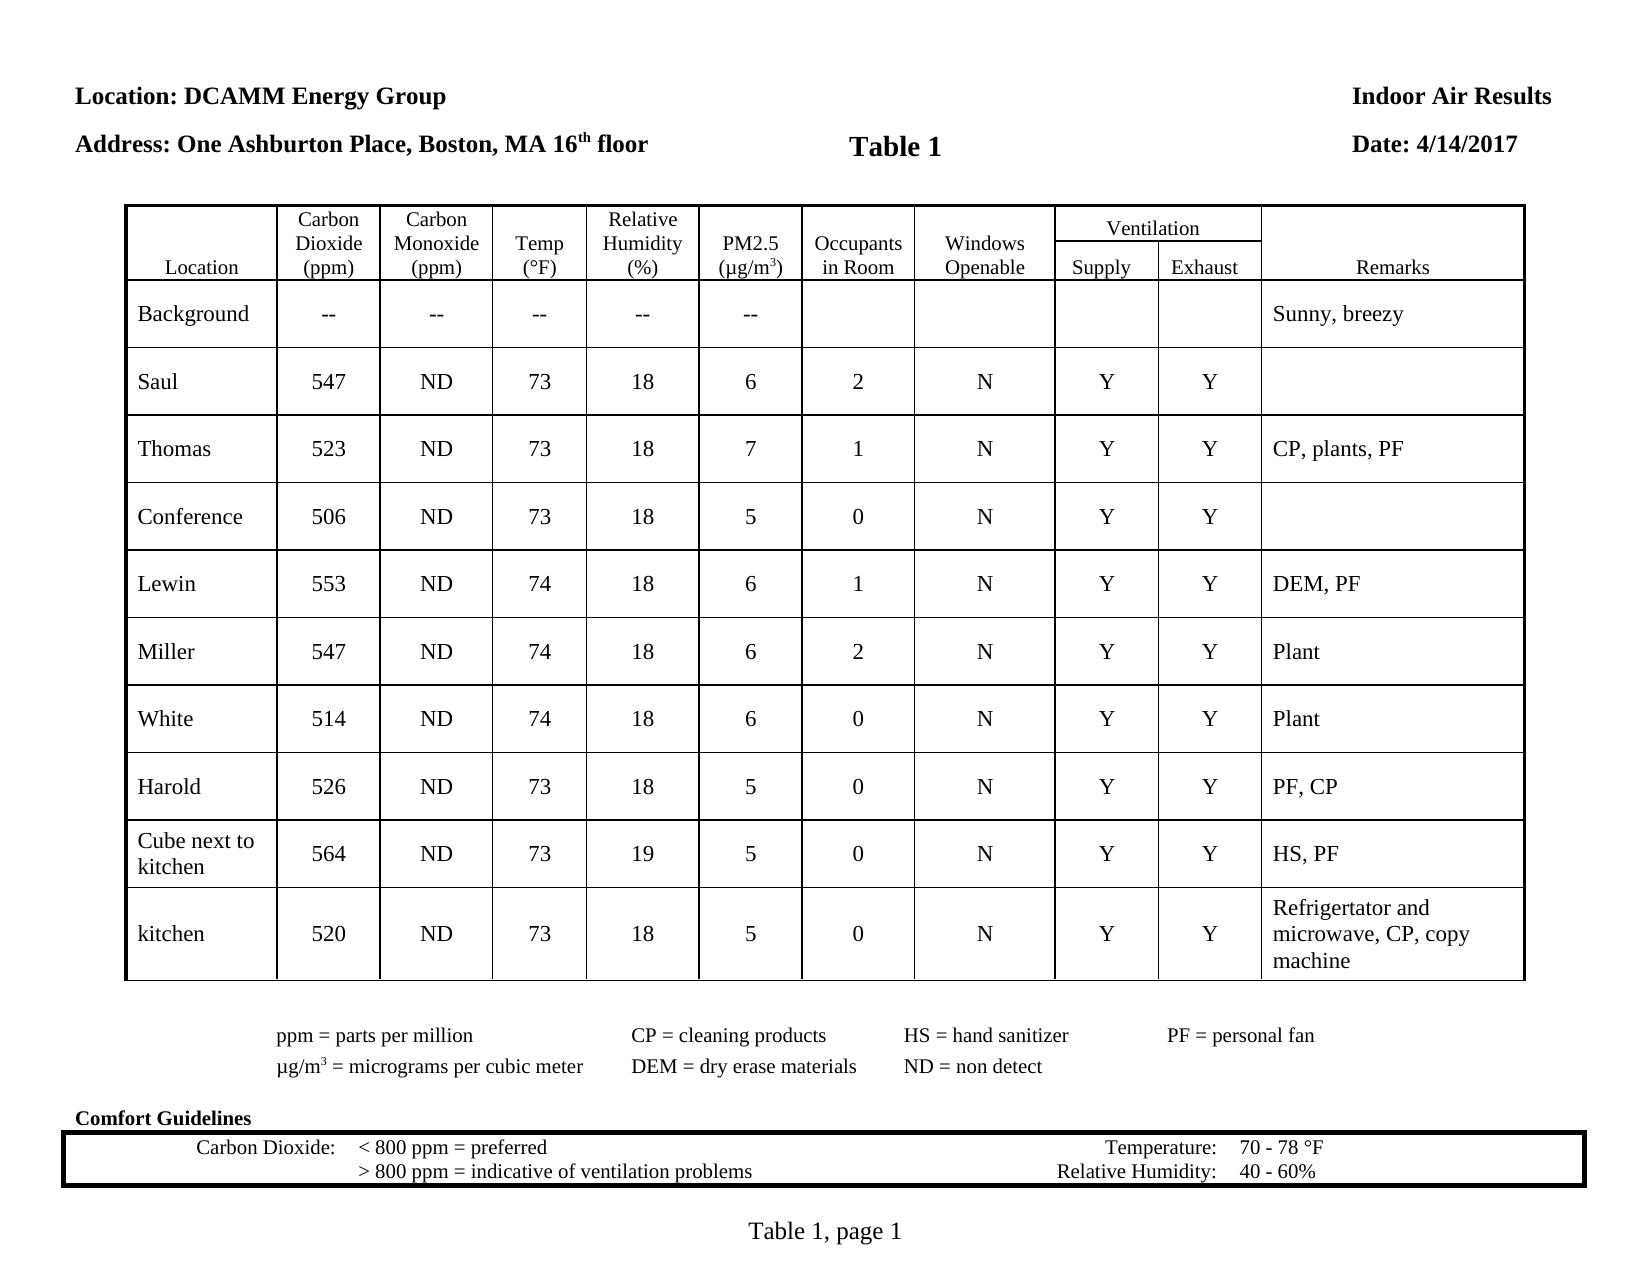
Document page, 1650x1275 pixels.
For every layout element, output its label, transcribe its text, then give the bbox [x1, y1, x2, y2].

table_cell 523 [278, 416, 379, 481]
table_cell kitchen [128, 888, 276, 979]
table_cell 553 [278, 551, 379, 616]
table_cell 506 [278, 483, 379, 549]
table_cell 5 [700, 821, 801, 886]
table_cell Cube next to kitchen [128, 821, 276, 886]
table_cell 73 [493, 348, 586, 414]
table_cell Y [1159, 483, 1261, 549]
table_cell Supply [1056, 242, 1158, 279]
table_cell Y [1056, 348, 1158, 414]
table_header Temp (°F) [493, 207, 586, 279]
table_cell ND [381, 618, 492, 684]
table_header Carbon Monoxide (ppm) [381, 207, 492, 279]
table_cell 18 [587, 348, 698, 414]
table_cell Conference [128, 483, 276, 549]
table_cell 18 [587, 686, 698, 751]
table_cell 0 [803, 821, 914, 886]
table_cell White [128, 686, 276, 751]
table_cell Refrigertator and microwave, CP, copy machine [1262, 888, 1523, 979]
table_cell [803, 281, 914, 346]
table_cell 18 [587, 618, 698, 684]
table_header Remarks [1262, 207, 1523, 279]
table_cell N [915, 348, 1054, 414]
table_cell 5 [700, 483, 801, 549]
table_cell 6 [700, 686, 801, 751]
table_cell 74 [493, 618, 586, 684]
table_cell 7 [700, 416, 801, 481]
table_cell ND [381, 348, 492, 414]
table_cell 547 [278, 348, 379, 414]
table_cell ND [381, 551, 492, 616]
table_cell [1262, 348, 1523, 414]
table_cell Y [1056, 416, 1158, 481]
table_cell N [915, 753, 1054, 819]
table_cell 18 [587, 483, 698, 549]
table_cell 0 [803, 686, 914, 751]
table_cell 0 [803, 888, 914, 979]
table_cell ND [381, 483, 492, 549]
table_cell -- [700, 281, 801, 346]
table_cell Harold [128, 753, 276, 819]
table_cell 0 [803, 753, 914, 819]
table_cell Y [1056, 821, 1158, 886]
table_cell Y [1159, 348, 1261, 414]
table_cell Plant [1262, 618, 1523, 684]
table_cell N [915, 483, 1054, 549]
table_cell Thomas [128, 416, 276, 481]
table_cell PF, CP [1262, 753, 1523, 819]
table_cell 18 [587, 551, 698, 616]
table_cell Saul [128, 348, 276, 414]
table_cell 1 [803, 551, 914, 616]
table_cell 19 [587, 821, 698, 886]
table_cell [915, 281, 1054, 346]
table_cell Y [1159, 551, 1261, 616]
table_header Ventilation [1056, 207, 1261, 240]
table_cell 514 [278, 686, 379, 751]
table_cell ND [381, 686, 492, 751]
table_header Occupants in Room [803, 207, 914, 279]
table_cell [1056, 281, 1158, 346]
table_header Carbon Dioxide (ppm) [278, 207, 379, 279]
table_cell Background [128, 281, 276, 346]
table_cell Sunny, breezy [1262, 281, 1523, 346]
table_cell 1 [803, 416, 914, 481]
table_cell 18 [587, 416, 698, 481]
table_cell 5 [700, 753, 801, 819]
table_cell Exhaust [1159, 242, 1261, 279]
table_cell 526 [278, 753, 379, 819]
table_cell ND [381, 416, 492, 481]
table_cell Y [1056, 618, 1158, 684]
table_cell 74 [493, 686, 586, 751]
table_cell Lewin [128, 551, 276, 616]
table_cell -- [587, 281, 698, 346]
table_cell 74 [493, 551, 586, 616]
table_cell ND [381, 753, 492, 819]
table_cell 5 [700, 888, 801, 979]
table_cell Y [1056, 551, 1158, 616]
table_cell 18 [587, 753, 698, 819]
table_header Location [128, 207, 276, 279]
table_header PM2.5 (µg/m3) [700, 207, 801, 279]
table_cell [1159, 281, 1261, 346]
table_cell HS, PF [1262, 821, 1523, 886]
table_cell [1262, 483, 1523, 549]
table_cell 73 [493, 483, 586, 549]
table_cell N [915, 888, 1054, 979]
table_cell Miller [128, 618, 276, 684]
table_header Relative Humidity (%) [587, 207, 698, 279]
table_cell Y [1159, 416, 1261, 481]
table_cell Y [1159, 686, 1261, 751]
table_cell ND [381, 888, 492, 979]
table_cell CP, plants, PF [1262, 416, 1523, 481]
table_cell 2 [803, 618, 914, 684]
table_cell Y [1056, 483, 1158, 549]
table_cell Plant [1262, 686, 1523, 751]
table_cell N [915, 551, 1054, 616]
table_cell 564 [278, 821, 379, 886]
table_cell 2 [803, 348, 914, 414]
table_cell Y [1159, 888, 1261, 979]
table_cell Y [1056, 686, 1158, 751]
table_cell 73 [493, 416, 586, 481]
table_cell DEM, PF [1262, 551, 1523, 616]
table_header Windows Openable [915, 207, 1054, 279]
table_cell N [915, 618, 1054, 684]
table_cell ND [381, 821, 492, 886]
table_cell 73 [493, 753, 586, 819]
table_cell -- [278, 281, 379, 346]
table_cell 18 [587, 888, 698, 979]
table_cell 520 [278, 888, 379, 979]
table_cell 547 [278, 618, 379, 684]
table_cell N [915, 416, 1054, 481]
table_cell -- [381, 281, 492, 346]
table_cell 6 [700, 348, 801, 414]
table_cell 6 [700, 551, 801, 616]
table_cell N [915, 686, 1054, 751]
table_cell Y [1159, 753, 1261, 819]
table_cell -- [493, 281, 586, 346]
table_cell 73 [493, 821, 586, 886]
table_cell N [915, 821, 1054, 886]
table_cell Y [1159, 618, 1261, 684]
table_cell Y [1159, 821, 1261, 886]
table_cell Y [1056, 753, 1158, 819]
table_cell Y [1056, 888, 1158, 979]
table_cell 0 [803, 483, 914, 549]
table_cell 6 [700, 618, 801, 684]
table_cell 73 [493, 888, 586, 979]
